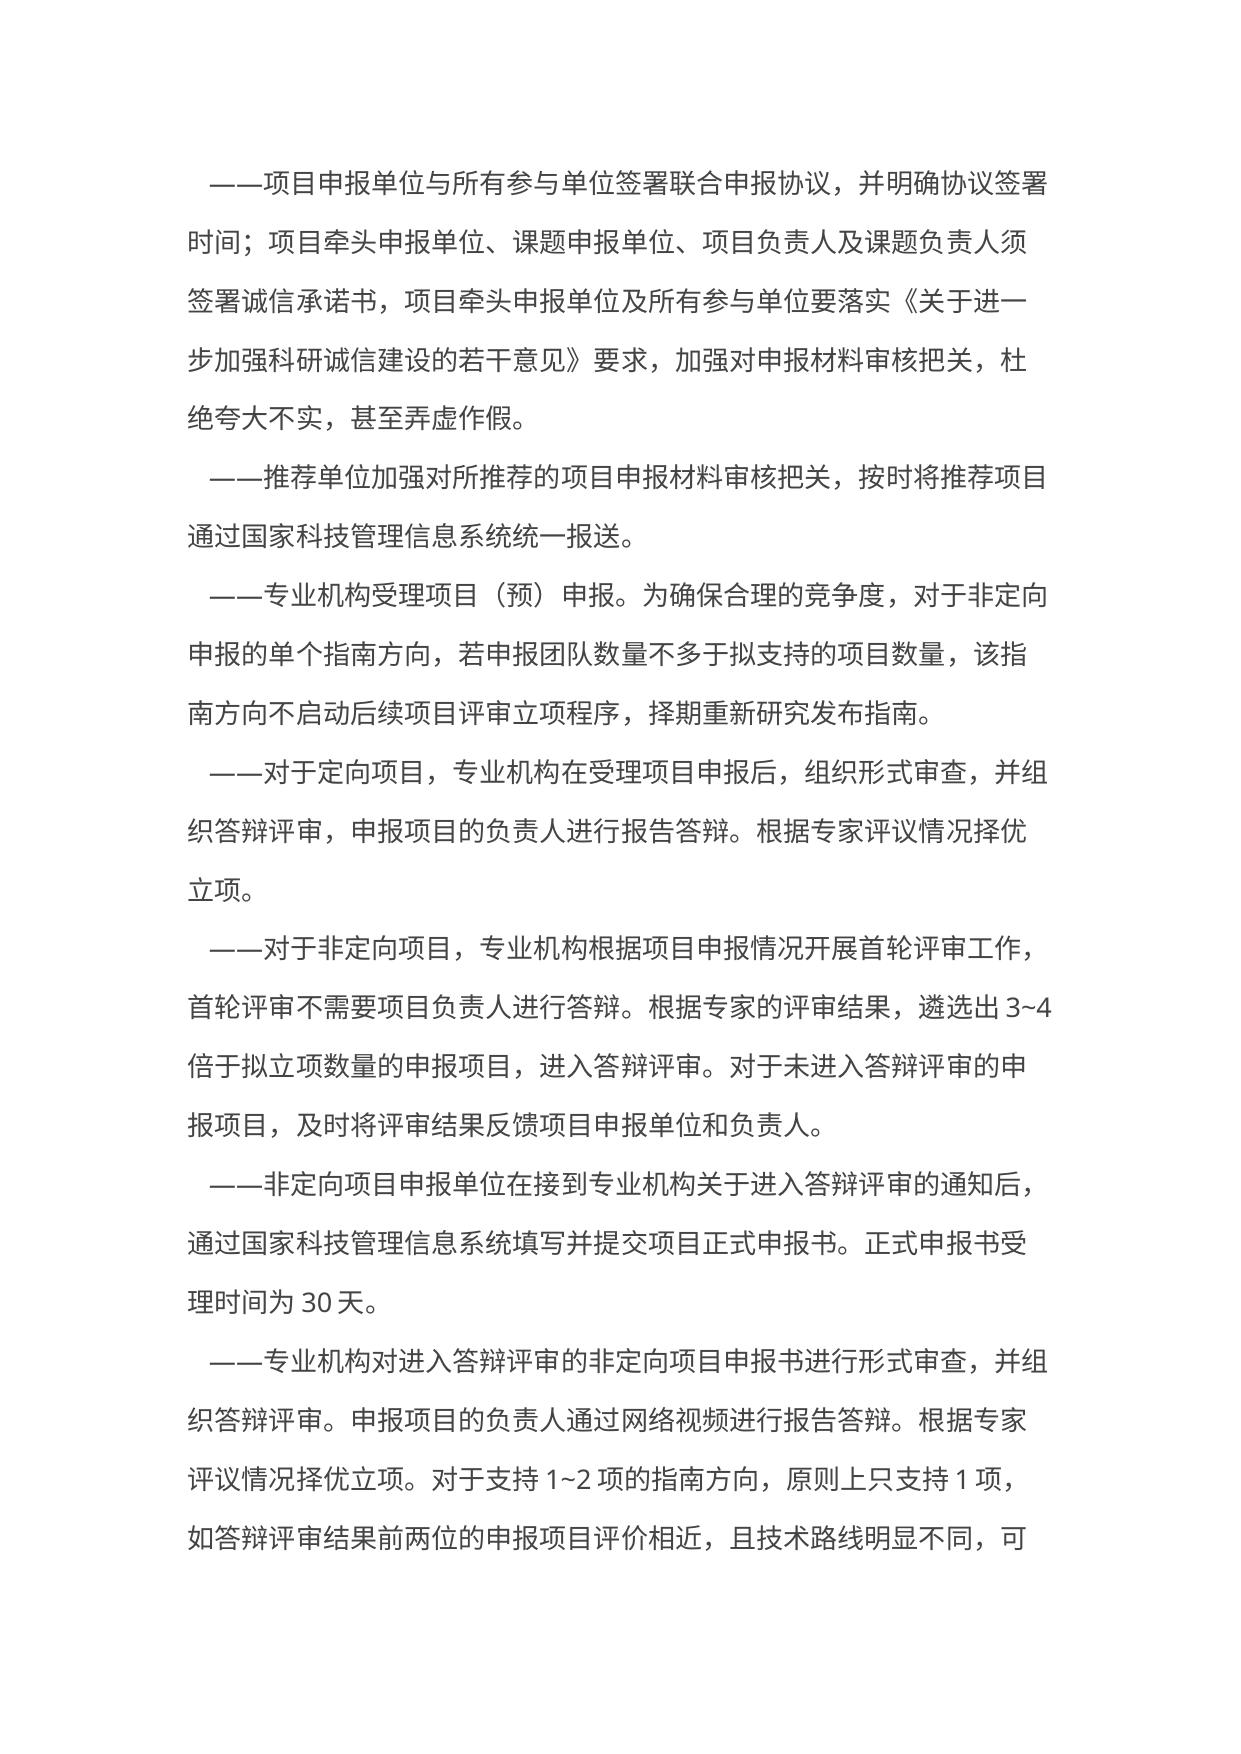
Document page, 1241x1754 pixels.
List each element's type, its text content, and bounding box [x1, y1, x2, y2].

text ——对于非定向项目，专业机构根据项目申报情况开展首轮评审工作，首轮评审不需要项目负责人进行答辩。根据专家的评审结果，遴选出3~4倍于拟立项数量的申报项目，进入答辩评审。对于未进入答辩评审的申报项目，及时将评审结果反馈项目申报单位和负责人。 [187, 927, 1053, 1143]
text ——专业机构受理项目（预）申报。为确保合理的竞争度，对于非定向申报的单个指南方向，若申报团队数量不多于拟支持的项目数量，该指南方向不启动后续项目评审立项程序，择期重新研究发布指南。 [187, 574, 1053, 731]
text ——非定向项目申报单位在接到专业机构关于进入答辩评审的通知后，通过国家科技管理信息系统填写并提交项目正式申报书。正式申报书受理时间为30天。 [187, 1163, 1053, 1320]
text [187, 1340, 1053, 1556]
text ——对于定向项目，专业机构在受理项目申报后，组织形式审查，并组织答辩评审，申报项目的负责人进行报告答辩。根据专家评议情况择优立项。 [187, 751, 1053, 908]
text ——项目申报单位与所有参与单位签署联合申报协议，并明确协议签署时间；项目牵头申报单位、课题申报单位、项目负责人及课题负责人须签署诚信承诺书，项目牵头申报单位及所有参与单位要落实《关于进一步加强科研诚信建设的若干意见》要求，加强对申报材料审核把关，杜绝夸大不实，甚至弄虚作假。 [187, 162, 1053, 437]
text ——推荐单位加强对所推荐的项目申报材料审核把关，按时将推荐项目通过国家科技管理信息系统统一报送。 [187, 456, 1053, 554]
